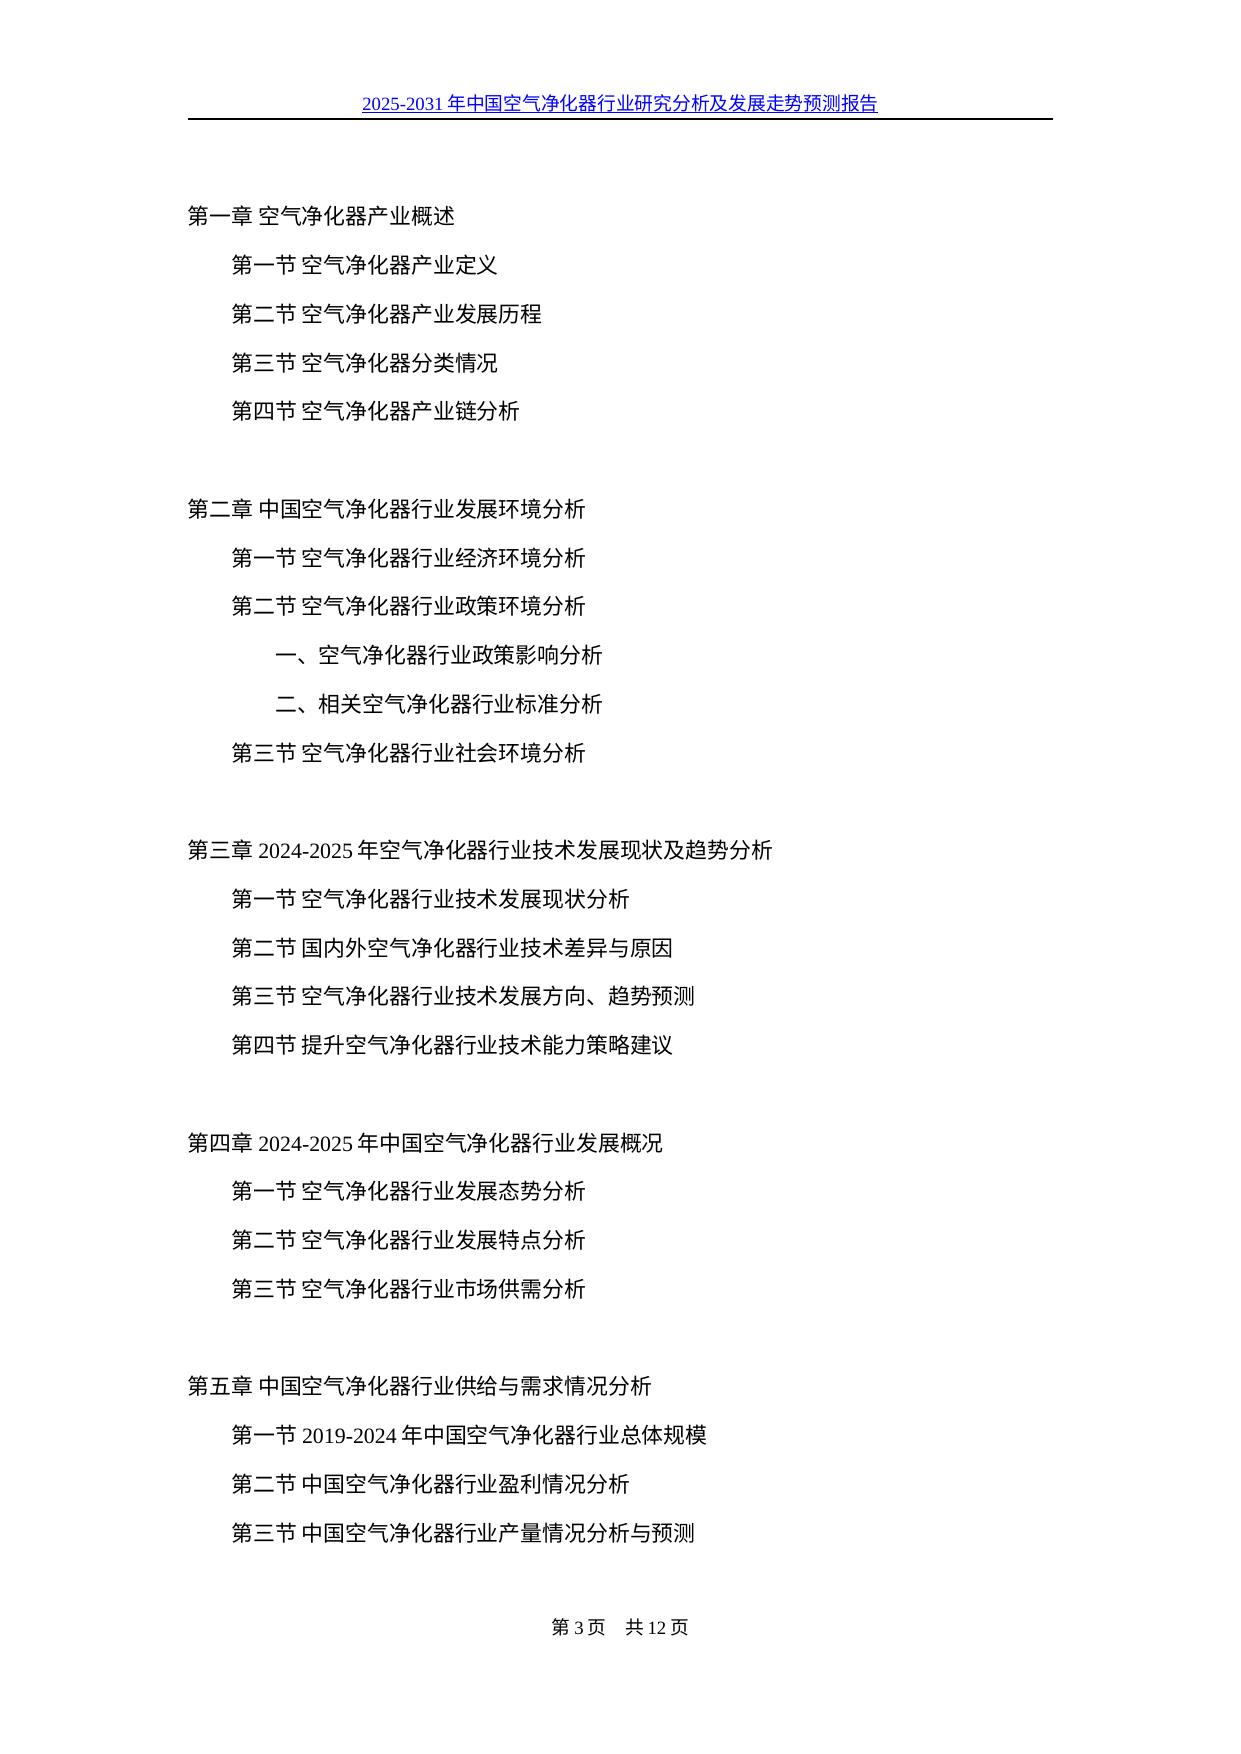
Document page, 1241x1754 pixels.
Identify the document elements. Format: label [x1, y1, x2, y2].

text [187, 150, 1053, 1548]
